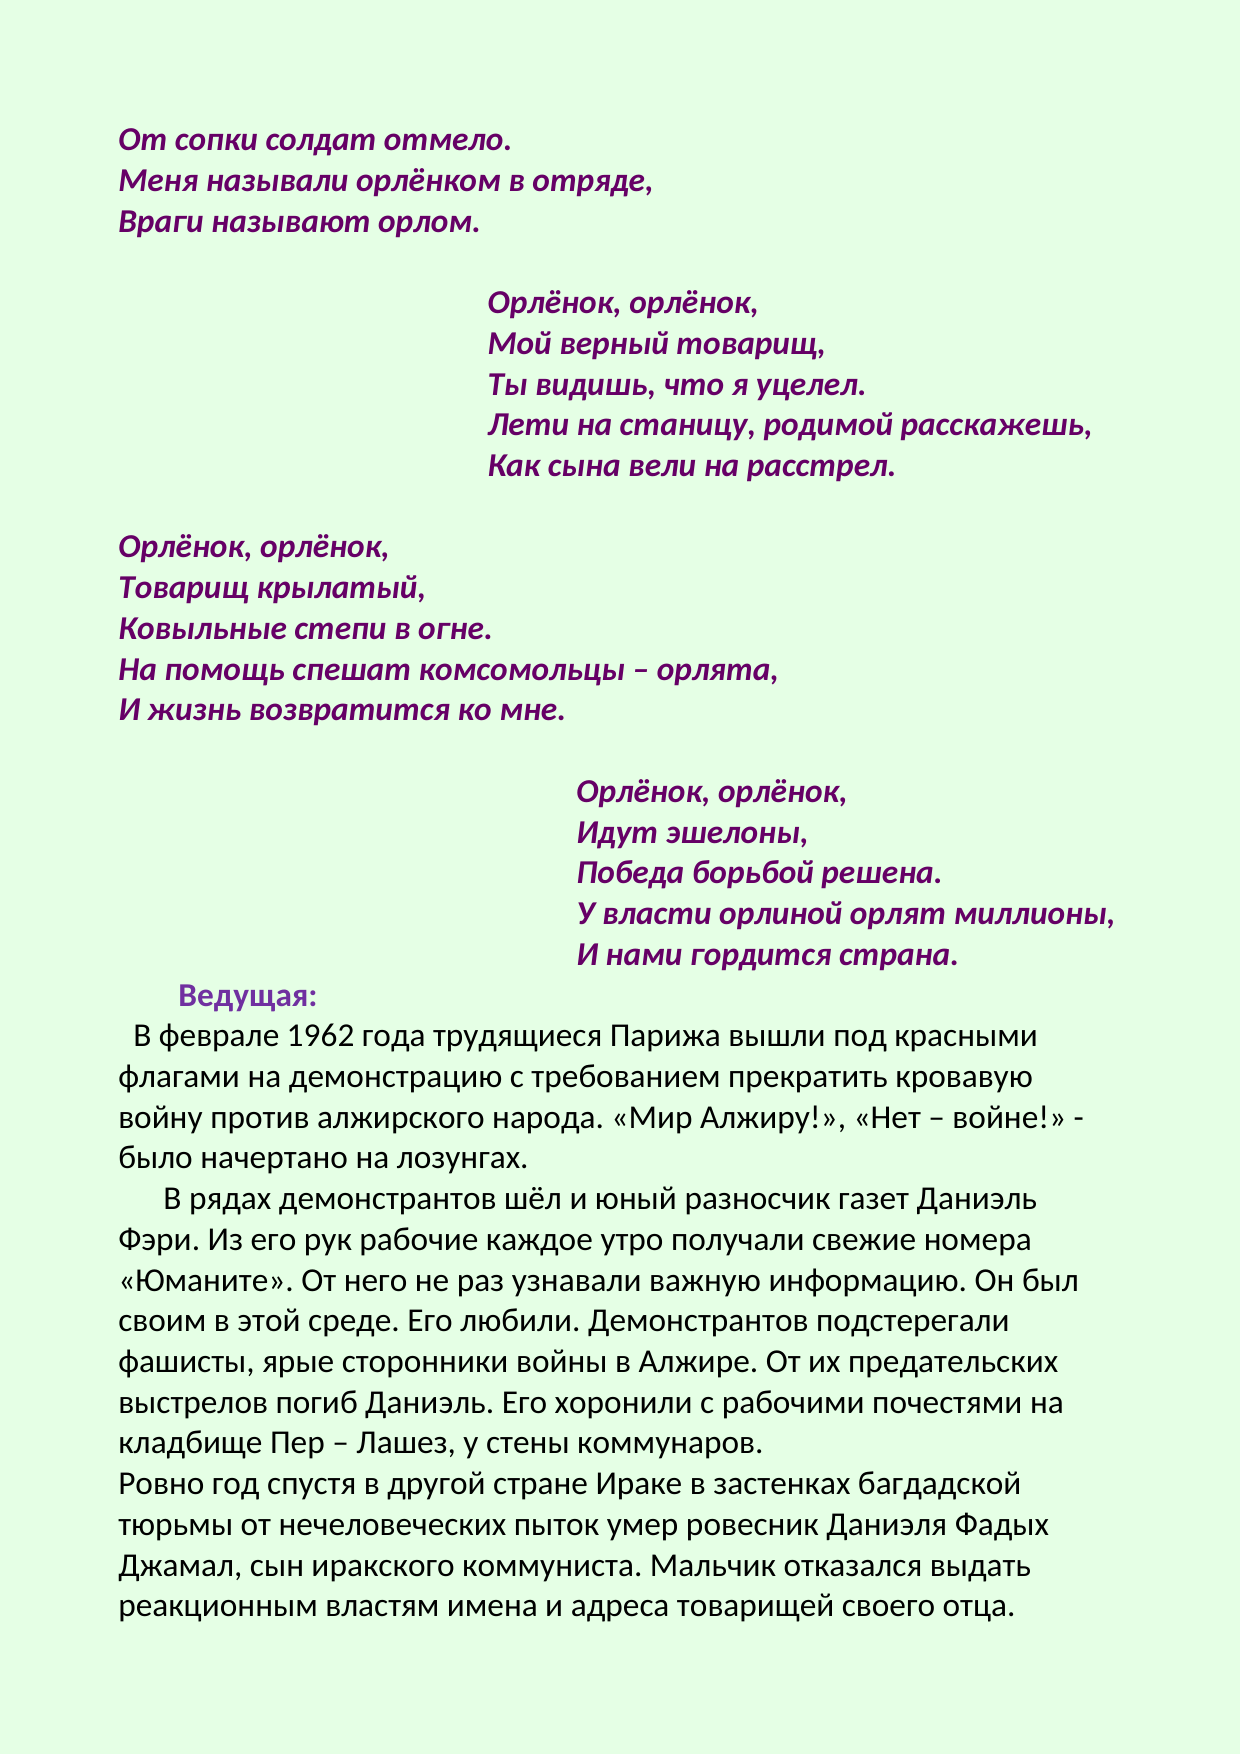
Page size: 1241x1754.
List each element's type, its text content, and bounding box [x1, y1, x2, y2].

text В рядах демонстрантов шёл и юный разносчик газет Даниэль Фэри. Из его рук рабочие каждое утро получали свежие номера «Юманите». От него не раз узнавали важную информацию. Он был своим в этой среде. Его любили. Демонстрантов подстерегали фашисты, ярые сторонники войны в Алжире. От их предательских выстрелов погиб Даниэль. Его хоронили с рабочими почестями на кладбище Пер – Лашез, у стены коммунаров. [118, 1177, 1122, 1462]
text Лети на станицу, родимой расскажешь, [118, 403, 1122, 444]
text Как сына вели на расстрел. [118, 444, 1122, 485]
text На помощь спешат комсомольцы – орлята, [118, 648, 1122, 688]
text Орлёнок, орлёнок, [576, 770, 1122, 811]
text Орлёнок, орлёнок, [118, 281, 1122, 322]
text Ты видишь, что я уцелел. [118, 363, 1122, 403]
text Орлёнок, орлёнок, [118, 526, 1122, 566]
text Ковыльные степи в огне. [118, 607, 1122, 648]
text И нами гордится страна. [576, 933, 1122, 973]
text Меня называли орлёнком в отряде, [118, 159, 1122, 200]
text Враги называют орлом. [118, 200, 1122, 240]
text Победа борьбой решена. [576, 851, 1122, 892]
text От сопки солдат отмело. [118, 118, 1122, 159]
text У власти орлиной орлят миллионы, [576, 892, 1122, 933]
text И жизнь возвратится ко мне. [118, 688, 1122, 729]
text Товарищ крылатый, [118, 566, 1122, 607]
text Идут эшелоны, [576, 811, 1122, 851]
text В феврале 1962 года трудящиеся Парижа вышли под красными флагами на демонстрацию с требованием прекратить кровавую войну против алжирского народа. «Мир Алжиру!», «Нет – войне!» - было начертано на лозунгах. [118, 1014, 1122, 1177]
text Мой верный товарищ, [118, 322, 1122, 363]
text Ведущая: [118, 973, 1122, 1014]
text Ровно год спустя в другой стране Ираке в застенках багдадской тюрьмы от нечеловеческих пыток умер ровесник Даниэля Фадых Джамал, сын иракского коммуниста. Мальчик отказался выдать реакционным властям имена и адреса товарищей своего отца. [118, 1462, 1122, 1625]
